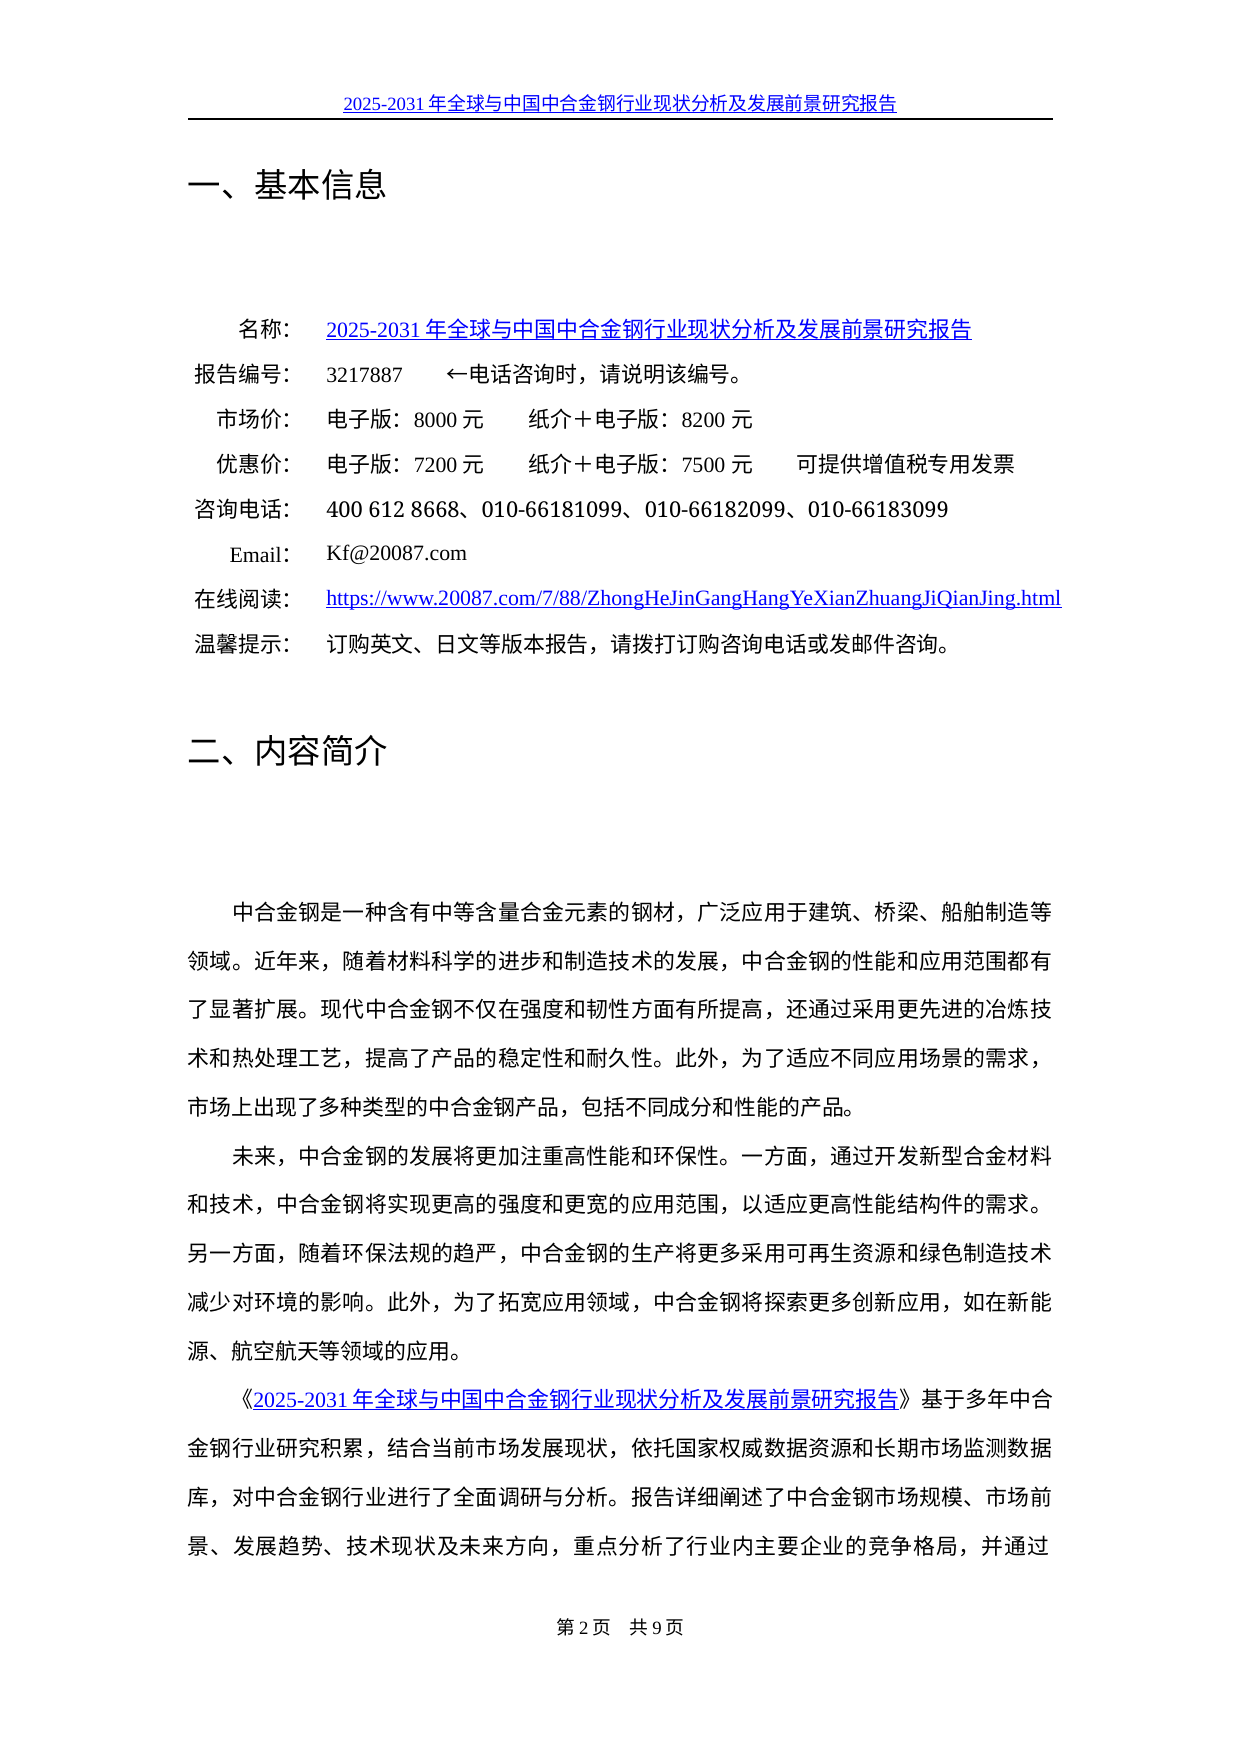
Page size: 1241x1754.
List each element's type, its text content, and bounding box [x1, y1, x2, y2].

table_cell 电子版：8000 元 纸介＋电子版：8200 元 [315, 402, 1073, 447]
table_header 名称： [167, 312, 315, 357]
table_cell 订购英文、日文等版本报告，请拨打订购咨询电话或发邮件咨询。 [315, 627, 1073, 672]
table_cell 在线阅读： [167, 582, 315, 627]
table_cell [315, 582, 1073, 627]
table_cell 报告编号： [167, 357, 315, 402]
table_cell Email： [167, 537, 315, 582]
table_cell 市场价： [167, 402, 315, 447]
table_cell Kf@20087.com [315, 537, 1073, 582]
table_cell 优惠价： [167, 447, 315, 492]
table_cell 400 612 8668、010-66181099、010-66182099、010-66183099 [315, 492, 1073, 537]
table_cell 3217887 ←电话咨询时，请说明该编号。 [315, 357, 1073, 402]
table_cell 电子版：7200 元 纸介＋电子版：7500 元 可提供增值税专用发票 [315, 447, 1073, 492]
title 一、基本信息 [187, 150, 1053, 215]
table_cell 温馨提示： [167, 627, 315, 672]
title 二、内容简介 [187, 717, 1053, 782]
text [187, 894, 1053, 1561]
table_header 2025-2031年全球与中国中合金钢行业现状分析及发展前景研究报告 [315, 312, 1073, 357]
table_cell 咨询电话： [167, 492, 315, 537]
